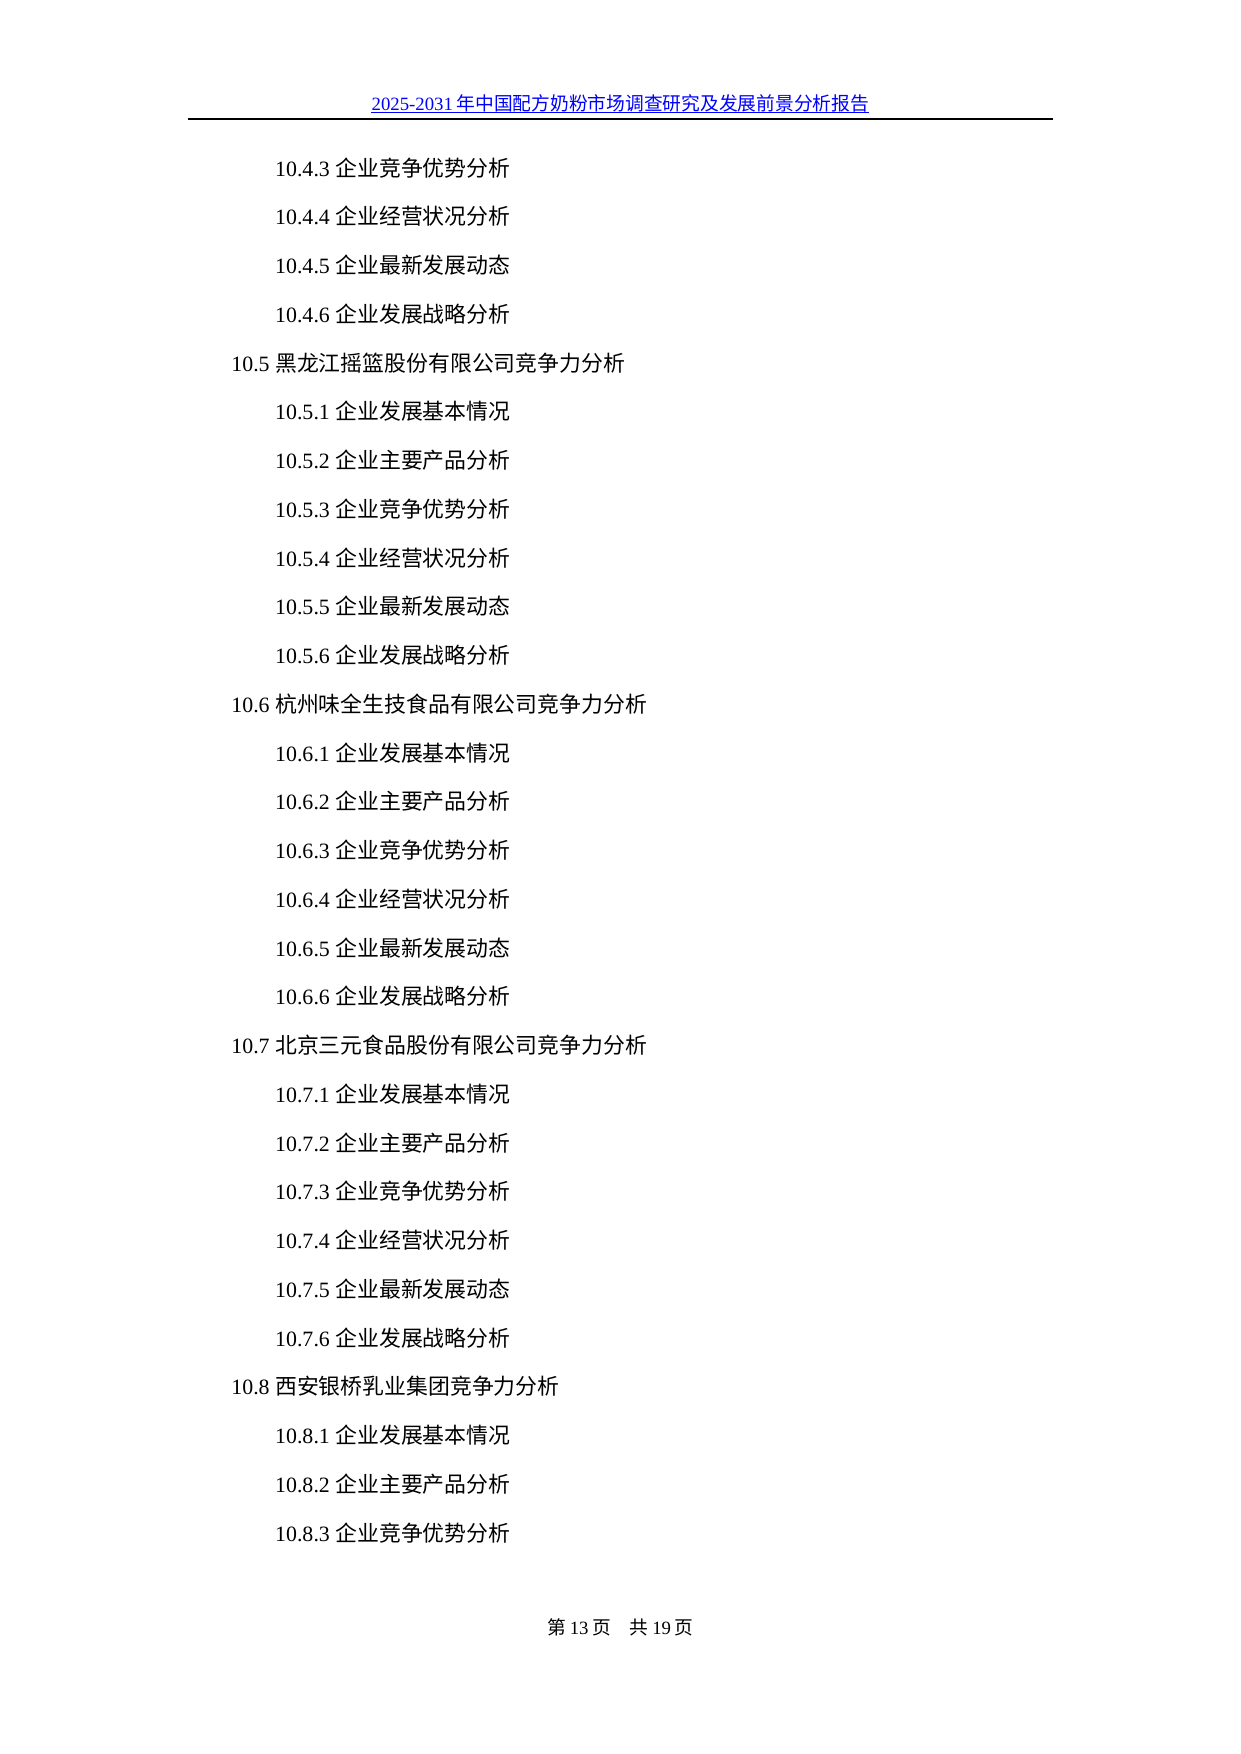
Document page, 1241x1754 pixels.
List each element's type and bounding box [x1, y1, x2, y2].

text [187, 150, 1053, 1548]
